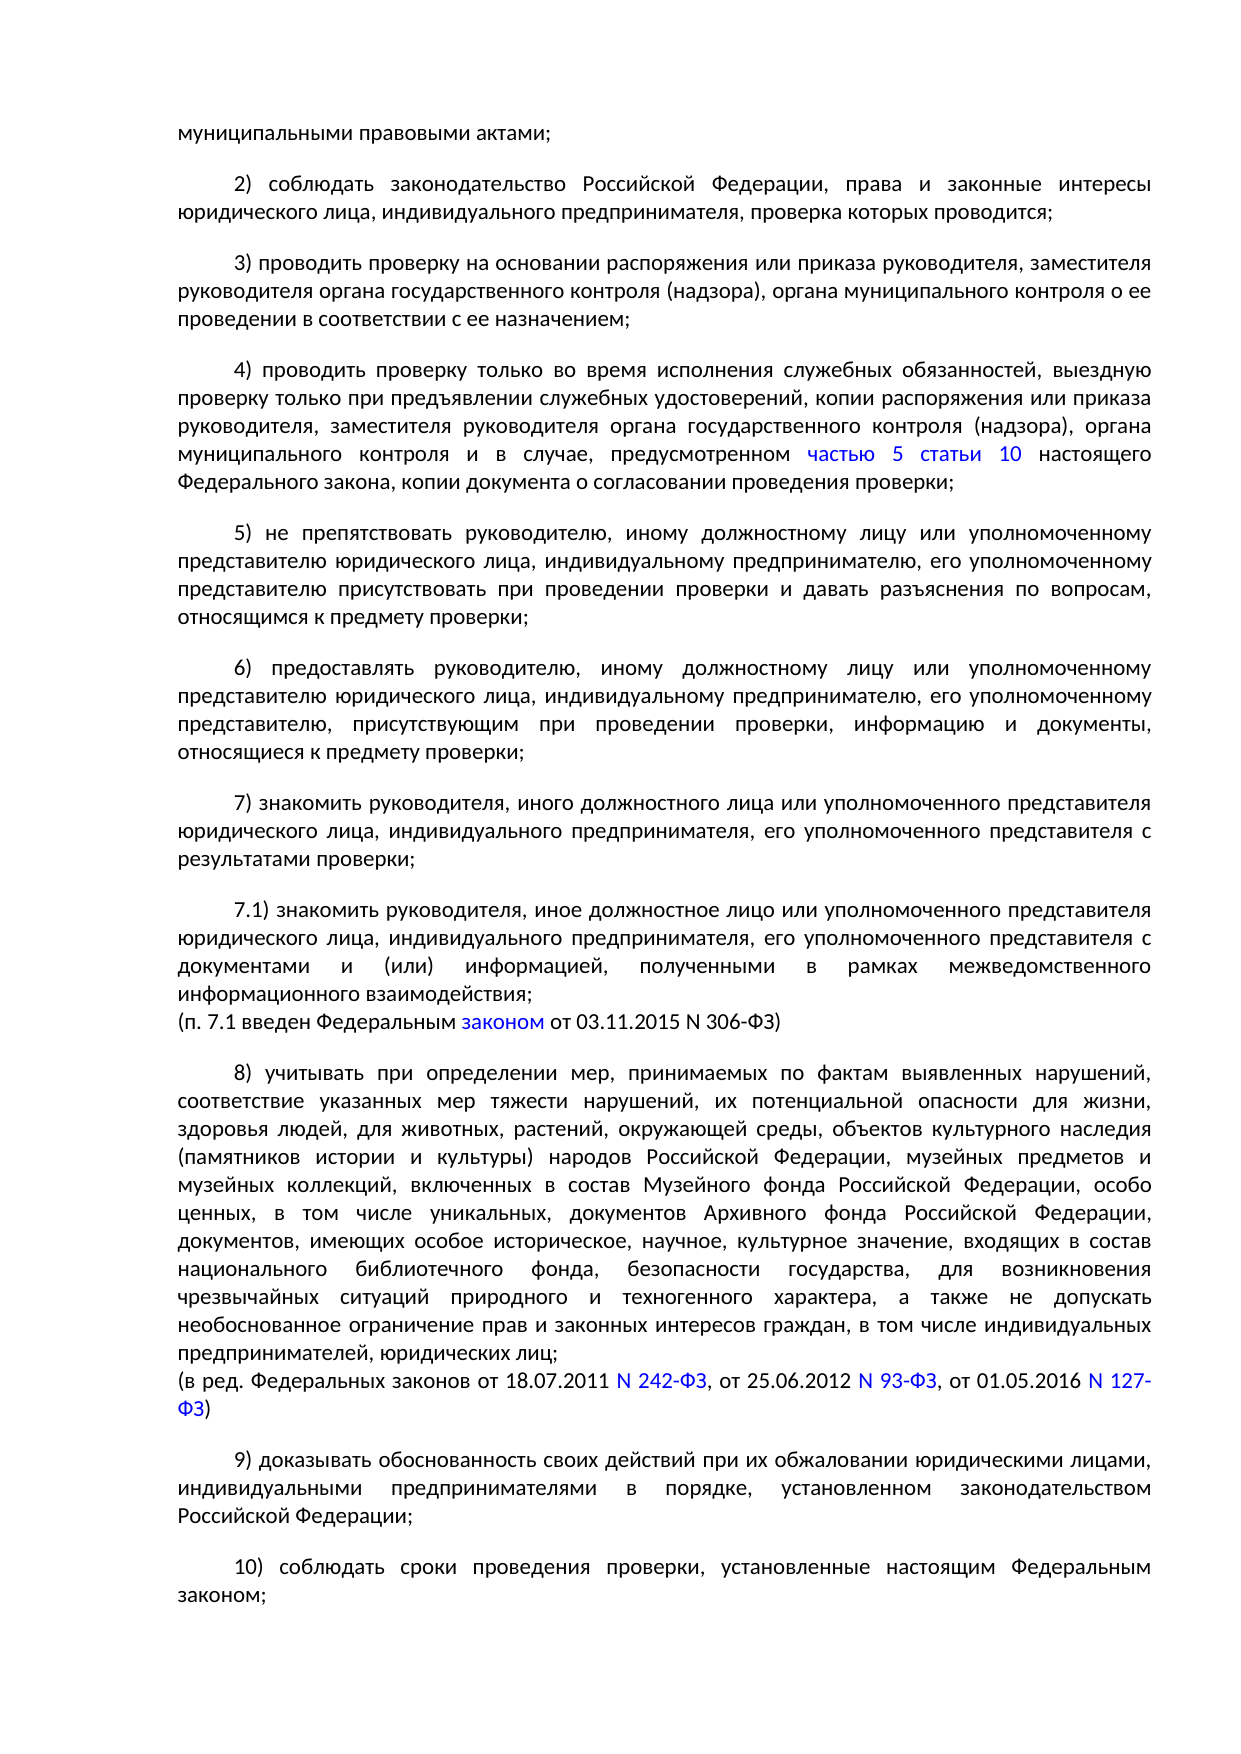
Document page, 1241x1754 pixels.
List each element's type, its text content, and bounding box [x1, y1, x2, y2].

text 10) соблюдать сроки проведения проверки, установленные настоящим Федеральным законом; [177, 1552, 1152, 1608]
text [177, 118, 1152, 146]
text 2) соблюдать законодательство Российской Федерации, права и законные интересы юридического лица, индивидуального предпринимателя, проверка которых проводится; [177, 169, 1152, 225]
text 6) предоставлять руководителю, иному должностному лицу или уполномоченному представителю юридического лица, индивидуальному предпринимателю, его уполномоченному представителю, присутствующим при проведении проверки, информацию и документы, относящиеся к предмету проверки; [177, 653, 1152, 765]
text 5) не препятствовать руководителю, иному должностному лицу или уполномоченному представителю юридического лица, индивидуальному предпринимателю, его уполномоченному представителю присутствовать при проведении проверки и давать разъяснения по вопросам, относящимся к предмету проверки; [177, 518, 1152, 630]
text 3) проводить проверку на основании распоряжения или приказа руководителя, заместителя руководителя органа государственного контроля (надзора), органа муниципального контроля о ее проведении в соответствии с ее назначением; [177, 248, 1152, 332]
text (в ред. Федеральных законов от 18.07.2011 N 242-ФЗ, от 25.06.2012 N 93-ФЗ, от 01.05.2016 N 127-ФЗ) [177, 1366, 1152, 1422]
text 9) доказывать обоснованность своих действий при их обжаловании юридическими лицами, индивидуальными предпринимателями в порядке, установленном законодательством Российской Федерации; [177, 1445, 1152, 1529]
text 4) проводить проверку только во время исполнения служебных обязанностей, выездную проверку только при предъявлении служебных удостоверений, копии распоряжения или приказа руководителя, заместителя руководителя органа государственного контроля (надзора), органа муниципального контроля и в случае, предусмотренном частью 5 статьи 10 настоящего Федерального закона, копии документа о согласовании проведения проверки; [177, 355, 1152, 495]
text (п. 7.1 введен Федеральным законом от 03.11.2015 N 306-ФЗ) [177, 1007, 1152, 1035]
text 7.1) знакомить руководителя, иное должностное лицо или уполномоченного представителя юридического лица, индивидуального предпринимателя, его уполномоченного представителя с документами и (или) информацией, полученными в рамках межведомственного информационного взаимодействия; [177, 895, 1152, 1007]
text 7) знакомить руководителя, иного должностного лица или уполномоченного представителя юридического лица, индивидуального предпринимателя, его уполномоченного представителя с результатами проверки; [177, 788, 1152, 872]
text 8) учитывать при определении мер, принимаемых по фактам выявленных нарушений, соответствие указанных мер тяжести нарушений, их потенциальной опасности для жизни, здоровья людей, для животных, растений, окружающей среды, объектов культурного наследия (памятников истории и культуры) народов Российской Федерации, музейных предметов и музейных коллекций, включенных в состав Музейного фонда Российской Федерации, особо ценных, в том числе уникальных, документов Архивного фонда Российской Федерации, документов, имеющих особое историческое, научное, культурное значение, входящих в состав национального библиотечного фонда, безопасности государства, для возникновения чрезвычайных ситуаций природного и техногенного характера, а также не допускать необоснованное ограничение прав и законных интересов граждан, в том числе индивидуальных предпринимателей, юридических лиц; [177, 1058, 1152, 1366]
